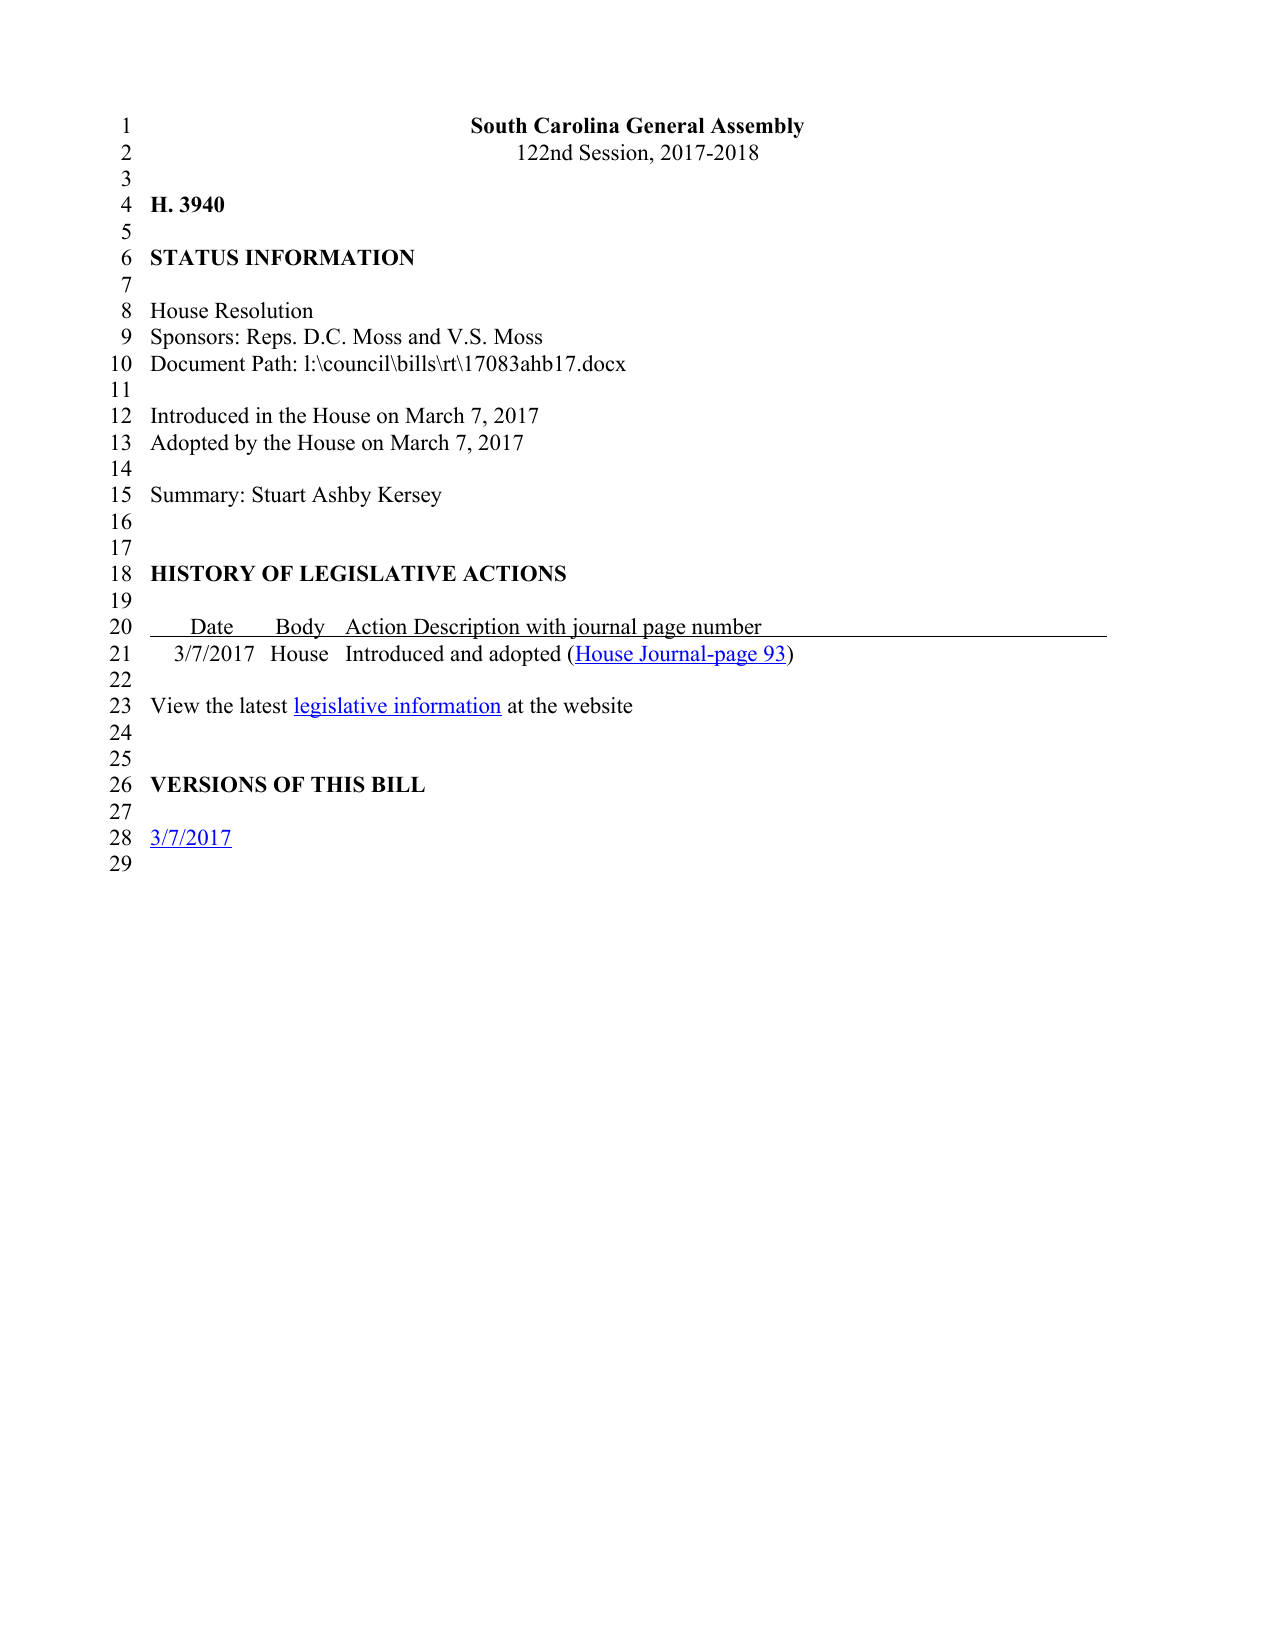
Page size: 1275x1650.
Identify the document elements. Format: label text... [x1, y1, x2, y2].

text Document Path: l:\council\bills\rt\17083ahb17.docx [150, 350, 1125, 376]
text 3/7/2017 [150, 824, 1125, 850]
text Date Body Action Description with journal page number [150, 613, 1125, 639]
text South Carolina General Assembly [150, 112, 1125, 139]
text Summary: Stuart Ashby Kersey [150, 481, 1125, 508]
text Adopted by the House on March 7, 2017 [150, 429, 1125, 455]
text House Resolution [150, 297, 1125, 323]
text STATUS INFORMATION [150, 244, 1125, 271]
text View the latest legislative information at the website [150, 692, 1125, 719]
text Introduced in the House on March 7, 2017 [150, 402, 1125, 429]
text VERSIONS OF THIS BILL [150, 771, 1125, 798]
text Sponsors: Reps. D.C. Moss and V.S. Moss [150, 323, 1125, 350]
text H. 3940 [150, 192, 1125, 218]
text 122nd Session, 2017-2018 [150, 139, 1125, 165]
text HISTORY OF LEGISLATIVE ACTIONS [150, 561, 1125, 587]
text 3/7/2017 House Introduced and adopted (House Journal-page 93) [150, 639, 1125, 666]
